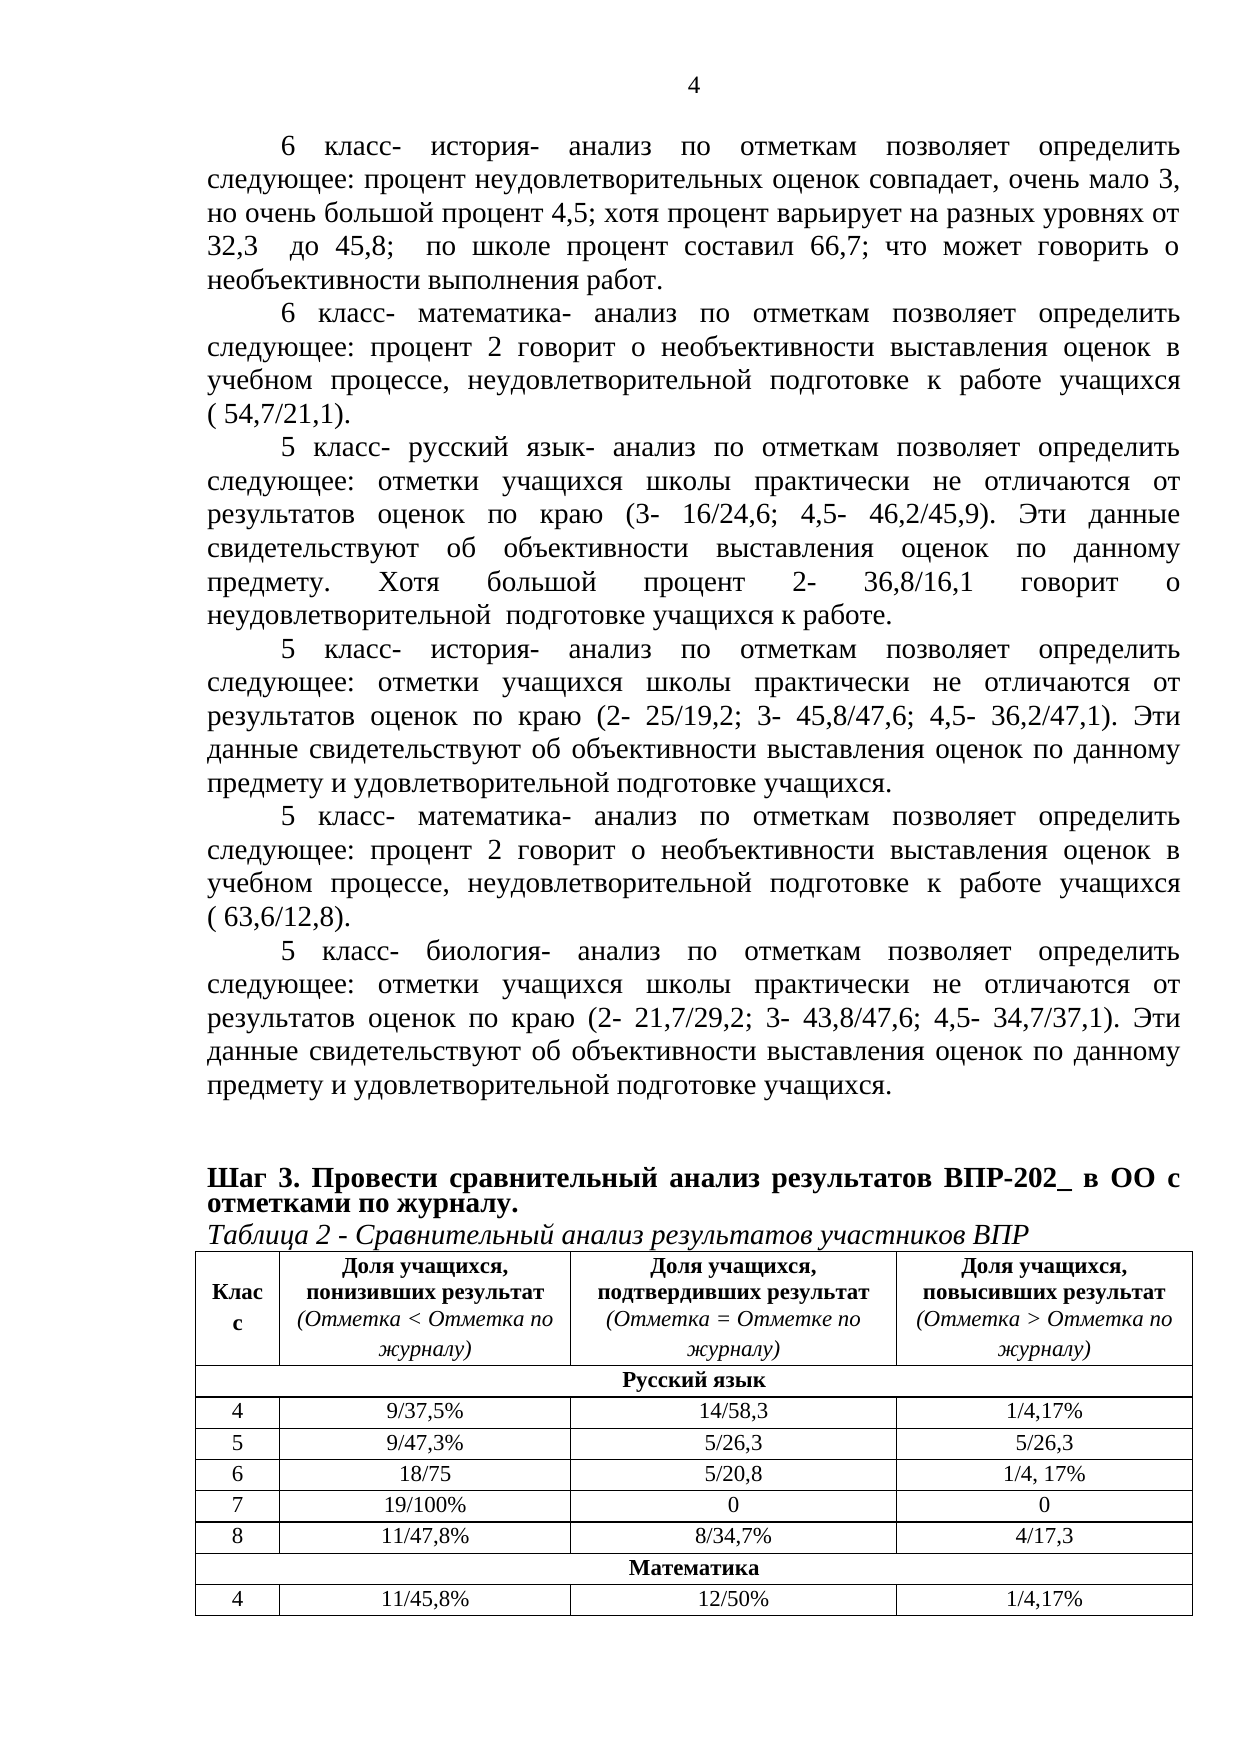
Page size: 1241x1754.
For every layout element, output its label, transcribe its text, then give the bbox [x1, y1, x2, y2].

table_cell 1/4,17% [897, 1585, 1192, 1615]
text 5 класс- математика- анализ по отметкам позволяет определить следующее: процент 2 говорит о необъективности выставления оценок в учебном процессе, неудовлетворительной подготовке к работе учащихся ( 63,6/12,8). [207, 798, 1181, 933]
table_cell 1/4,17% [897, 1398, 1192, 1428]
text 6 класс- математика- анализ по отметкам позволяет определить следующее: процент 2 говорит о необъективности выставления оценок в учебном процессе, неудовлетворительной подготовке к работе учащихся ( 54,7/21,1). [207, 295, 1181, 429]
table_cell Математика [196, 1554, 1192, 1584]
table_header Класс [196, 1252, 279, 1365]
table_cell 4 [196, 1398, 279, 1428]
table_cell 0 [571, 1491, 896, 1521]
text 5 класс- история- анализ по отметкам позволяет определить следующее: отметки учащихся школы практически не отличаются от результатов оценок по краю (2- 25/19,2; 3- 45,8/47,6; 4,5- 36,2/47,1). Эти данные свидетельствуют об объективности выставления оценок по данному предмету и удовлетворительной подготовке учащихся. [207, 631, 1181, 798]
table_cell 9/37,5% [280, 1398, 570, 1428]
table_cell 18/75 [280, 1460, 570, 1490]
table_cell 8 [196, 1523, 279, 1553]
table_cell 14/58,3 [571, 1398, 896, 1428]
table_cell Русский язык [196, 1366, 1192, 1396]
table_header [571, 1252, 896, 1365]
table_cell 5/26,3 [571, 1429, 896, 1459]
table_cell 19/100% [280, 1491, 570, 1521]
table_cell 12/50% [571, 1585, 896, 1615]
table_cell 5/20,8 [571, 1460, 896, 1490]
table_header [897, 1252, 1192, 1365]
table_cell 7 [196, 1491, 279, 1521]
table_cell 5/26,3 [897, 1429, 1192, 1459]
text 5 класс- биология- анализ по отметкам позволяет определить следующее: отметки учащихся школы практически не отличаются от результатов оценок по краю (2- 21,7/29,2; 3- 43,8/47,6; 4,5- 34,7/37,1). Эти данные свидетельствуют об объективности выставления оценок по данному предмету и удовлетворительной подготовке учащихся. [207, 933, 1181, 1100]
table_cell 6 [196, 1460, 279, 1490]
table_cell 11/47,8% [280, 1523, 570, 1553]
text 6 класс- история- анализ по отметкам позволяет определить следующее: процент неудовлетворительных оценок совпадает, очень мало 3, но очень большой процент 4,5; хотя процент варьирует на разных уровнях от 32,3 до 45,8; по школе процент составил 66,7; что может говорить о необъективности выполнения работ. [207, 128, 1181, 295]
table_cell 9/47,3% [280, 1429, 570, 1459]
table_cell 11/45,8% [280, 1585, 570, 1615]
table_cell 4 [196, 1585, 279, 1615]
table_cell 4/17,3 [897, 1523, 1192, 1553]
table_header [280, 1252, 570, 1365]
table_cell 0 [897, 1491, 1192, 1521]
table_cell 1/4, 17% [897, 1460, 1192, 1490]
text 5 класс- русский язык- анализ по отметкам позволяет определить следующее: отметки учащихся школы практически не отличаются от результатов оценок по краю (3- 16/24,6; 4,5- 46,2/45,9). Эти данные свидетельствуют об объективности выставления оценок по данному предмету. Хотя большой процент 2- 36,8/16,1 говорит о неудовлетворительной подготовке учащихся к работе. [207, 429, 1181, 631]
table_cell 5 [196, 1429, 279, 1459]
text Шаг 3. Провести сравнительный анализ результатов ВПР-202_ в ОО с отметками по журналу. [207, 1167, 1181, 1217]
text Таблица 2 - Сравнительный анализ результатов участников ВПР [207, 1217, 1181, 1251]
table_cell 8/34,7% [571, 1523, 896, 1553]
